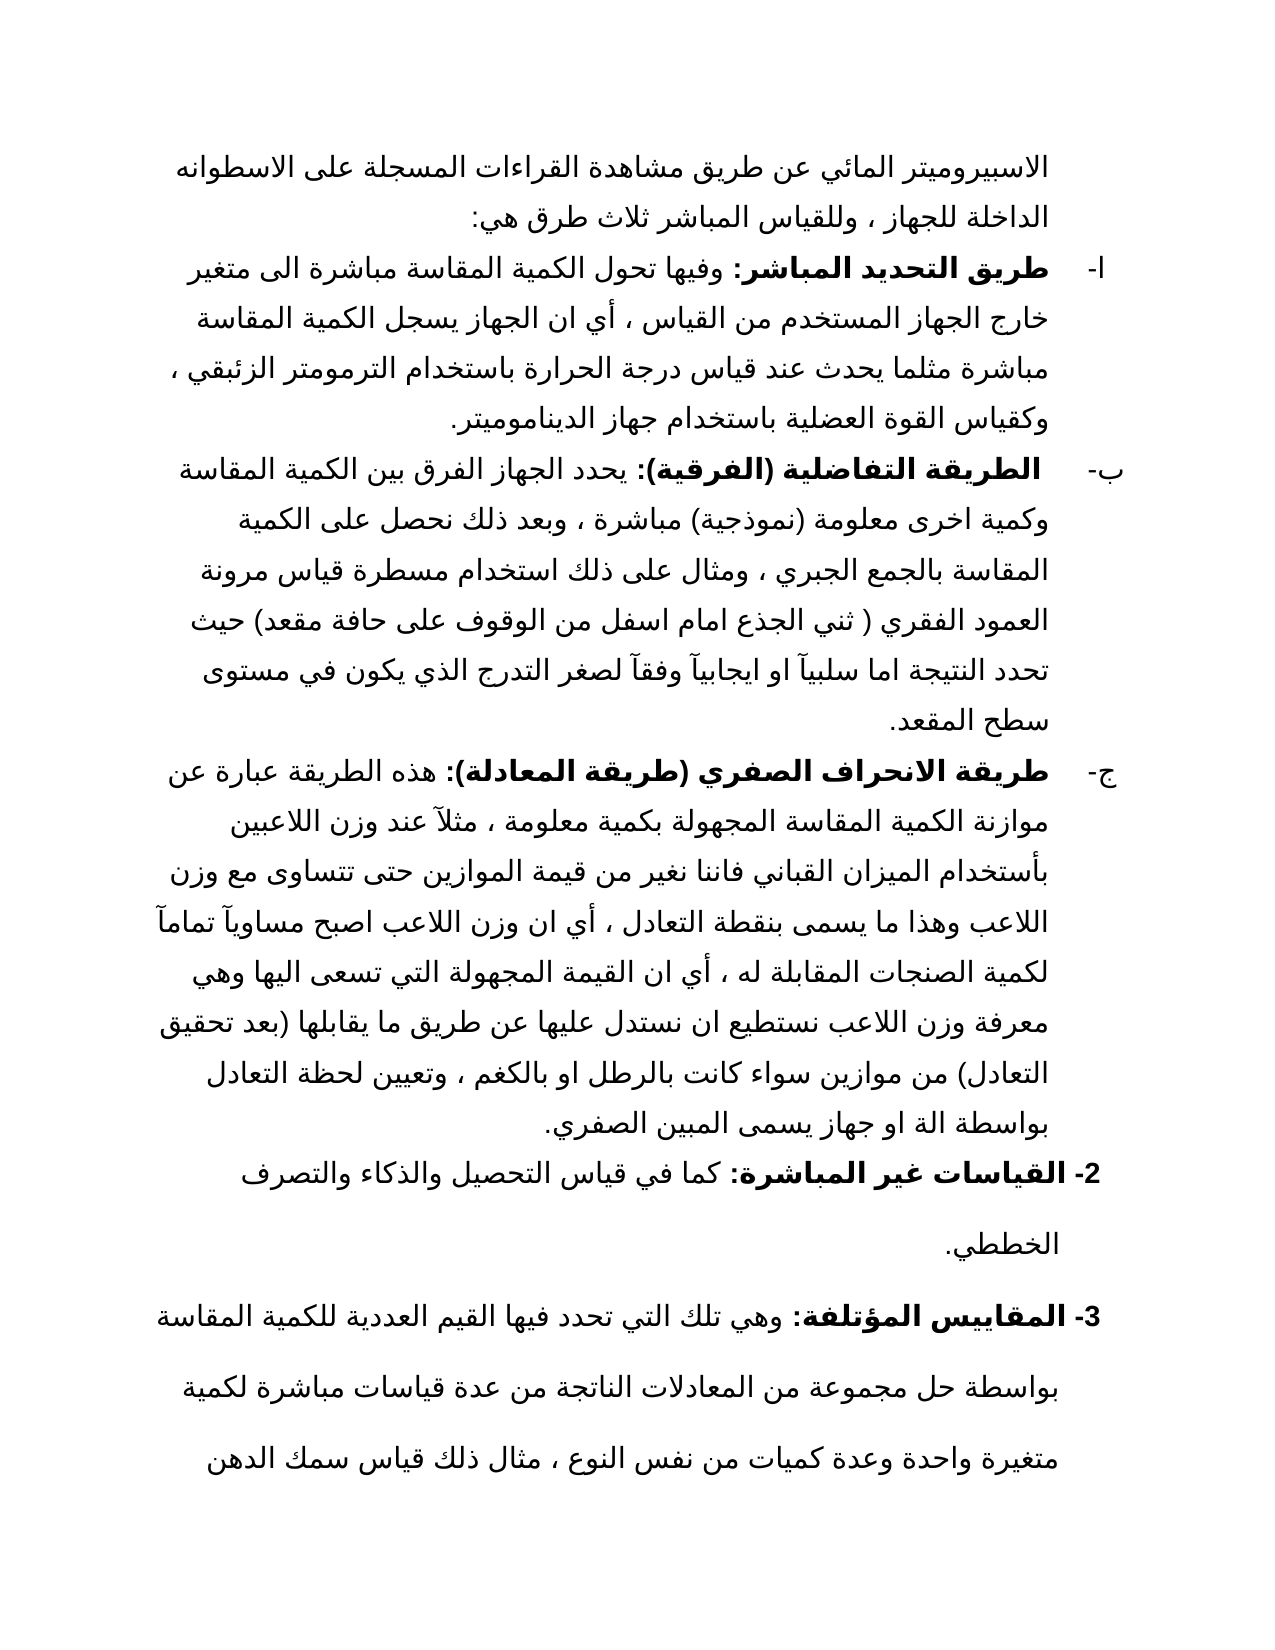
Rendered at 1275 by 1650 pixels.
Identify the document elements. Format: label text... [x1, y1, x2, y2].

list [150, 150, 1087, 234]
list طريقة الانحراف الصفري (طريقة المعادلة): هذه الطريقة عبارة عن موازنة الكمية المقاسة المجهولة بكمية معلومة ، مثلآ عند وزن اللاعبين بأستخدام الميزان القباني فاننا نغير من قيمة الموازين حتى تتساوى مع وزن اللاعب وهذا ما يسمى بنقطة التعادل ، أي ان وزن اللاعب اصبح مساويآ تمامآ لكمية الصنجات المقابلة له ، أي ان القيمة المجهولة التي تسعى اليها وهي معرفة وزن اللاعب نستطيع ان نستدل عليها عن طريق ما يقابلها (بعد تحقيق التعادل) من موازين سواء كانت بالرطل او بالكغم ، وتعيين لحظة التعادل بواسطة الة او جهاز يسمى المبين الصفري. [150, 754, 1087, 1139]
text 3- المقاييس المؤتلفة: وهي تلك التي تحدد فيها القيم العددية للكمية المقاسة [150, 1298, 1125, 1332]
text بواسطة حل مجموعة من المعادلات الناتجة من عدة قياسات مباشرة لكمية [150, 1370, 1125, 1403]
text الخططي. [150, 1227, 1125, 1261]
list الطريقة التفاضلية (الفرقية): يحدد الجهاز الفرق بين الكمية المقاسة وكمية اخرى معلومة (نموذجية) مباشرة ، وبعد ذلك نحصل على الكمية المقاسة بالجمع الجبري ، ومثال على ذلك استخدام مسطرة قياس مرونة العمود الفقري ( ثني الجذع امام اسفل من الوقوف على حافة مقعد) حيث تحدد النتيجة اما سلبيآ او ايجابيآ وفقآ لصغر التدرج الذي يكون في مستوى سطح المقعد. [150, 452, 1087, 737]
text 2- القياسات غير المباشرة: كما في قياس التحصيل والذكاء والتصرف [150, 1156, 1125, 1190]
list طريق التحديد المباشر: وفيها تحول الكمية المقاسة مباشرة الى متغير خارج الجهاز المستخدم من القياس ، أي ان الجهاز يسجل الكمية المقاسة مباشرة مثلما يحدث عند قياس درجة الحرارة باستخدام الترمومتر الزئبقي ، وكقياس القوة العضلية باستخدام جهاز الديناموميتر. [150, 251, 1087, 435]
text متغيرة واحدة وعدة كميات من نفس النوع ، مثال ذلك قياس سمك الدهن [150, 1441, 1125, 1474]
